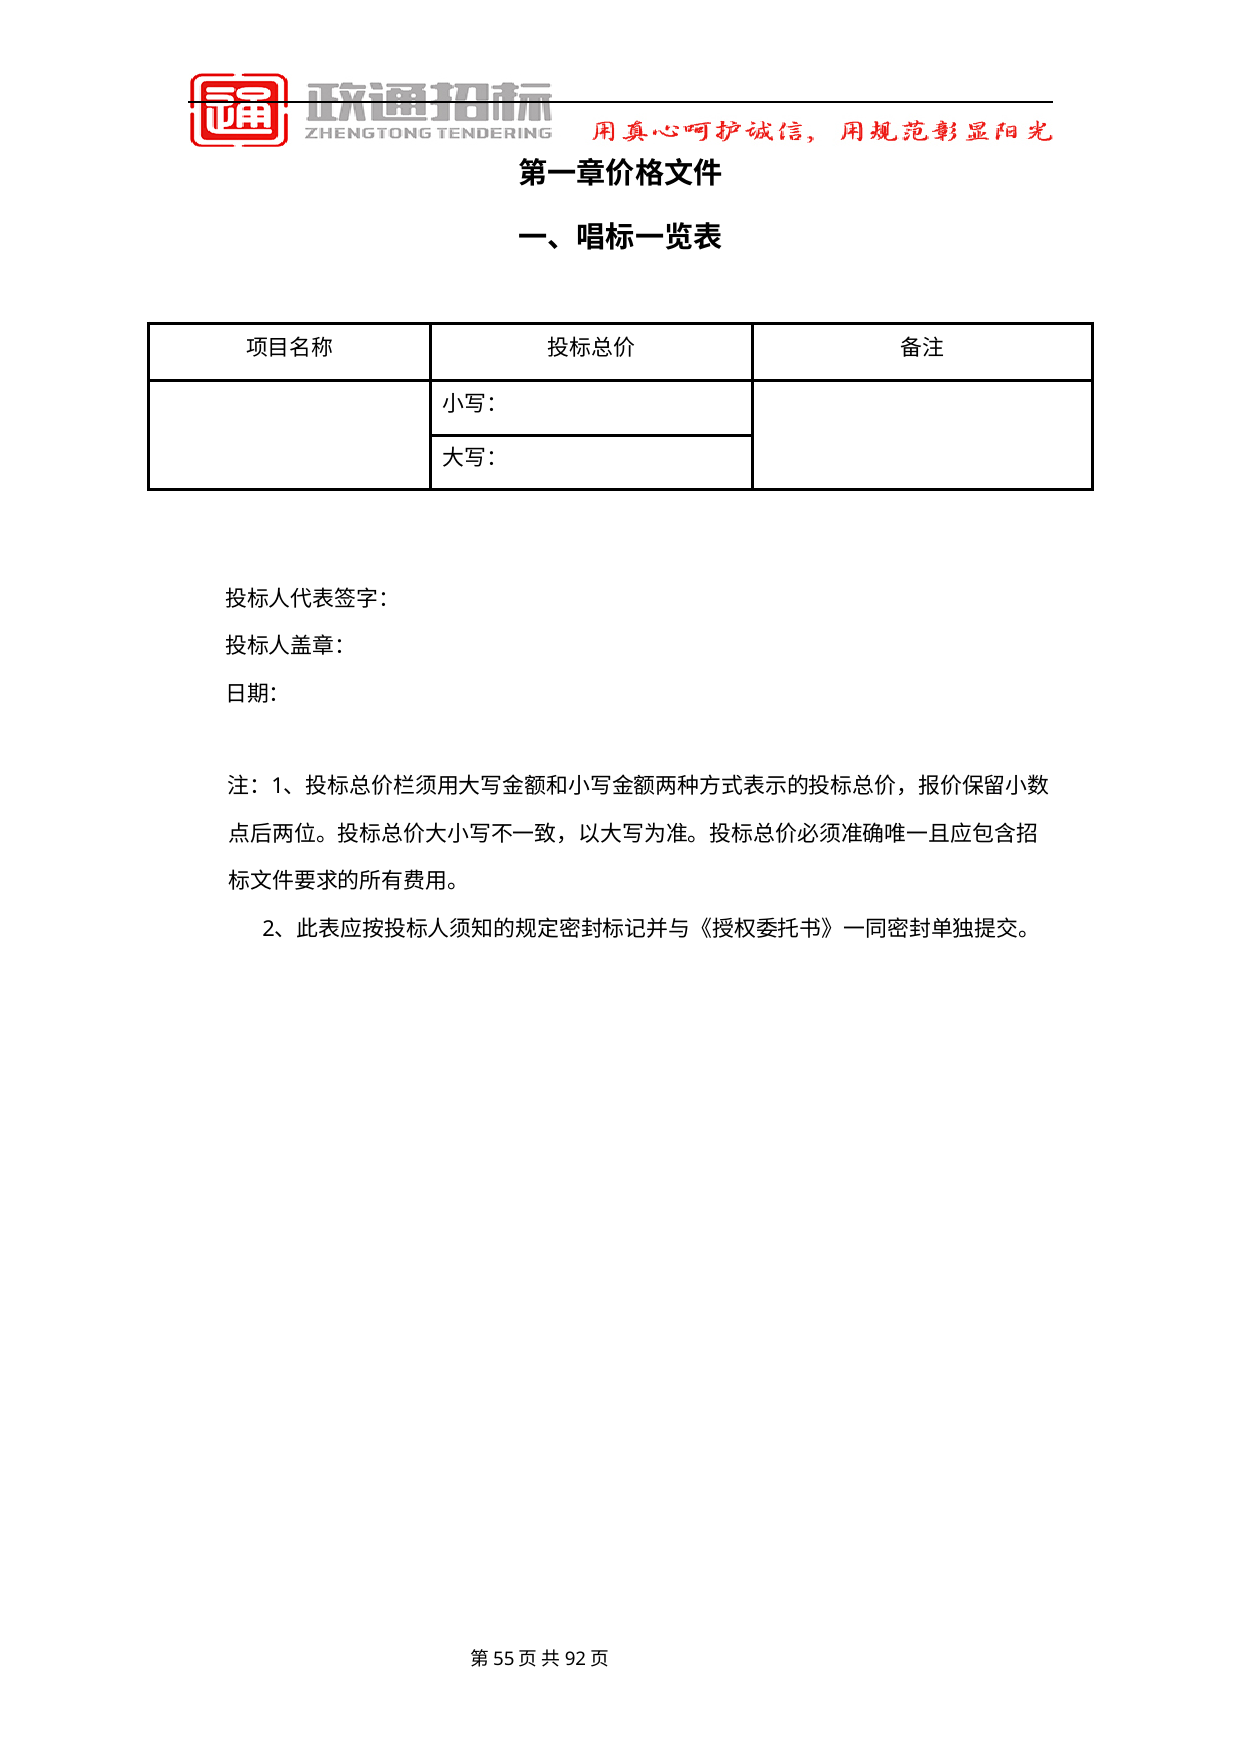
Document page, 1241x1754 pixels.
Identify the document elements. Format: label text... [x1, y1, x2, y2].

text 投标人代表签字： [187, 581, 1053, 612]
subtitle 第一章价格文件 [187, 150, 1053, 192]
table_cell [754, 382, 1091, 488]
table_cell [150, 382, 429, 488]
text 2、此表应按投标人须知的规定密封标记并与《授权委托书》一同密封单独提交。 [225, 911, 1053, 942]
subtitle 一、唱标一览表 [187, 213, 1053, 256]
table_cell 小写： [432, 382, 751, 433]
table_header 投标总价 [432, 325, 751, 379]
table_cell 大写： [432, 437, 751, 488]
text 注：1、投标总价栏须用大写金额和小写金额两种方式表示的投标总价，报价保留小数点后两位。投标总价大小写不一致，以大写为准。投标总价必须准确唯一且应包含招标文件要求的所有费用。 [188, 768, 1053, 895]
table_header 项目名称 [150, 325, 429, 379]
text 投标人盖章： [187, 628, 1053, 660]
picture [188, 73, 1053, 101]
picture [188, 103, 1053, 147]
text 日期： [187, 676, 1053, 707]
table_header 备注 [754, 325, 1091, 379]
